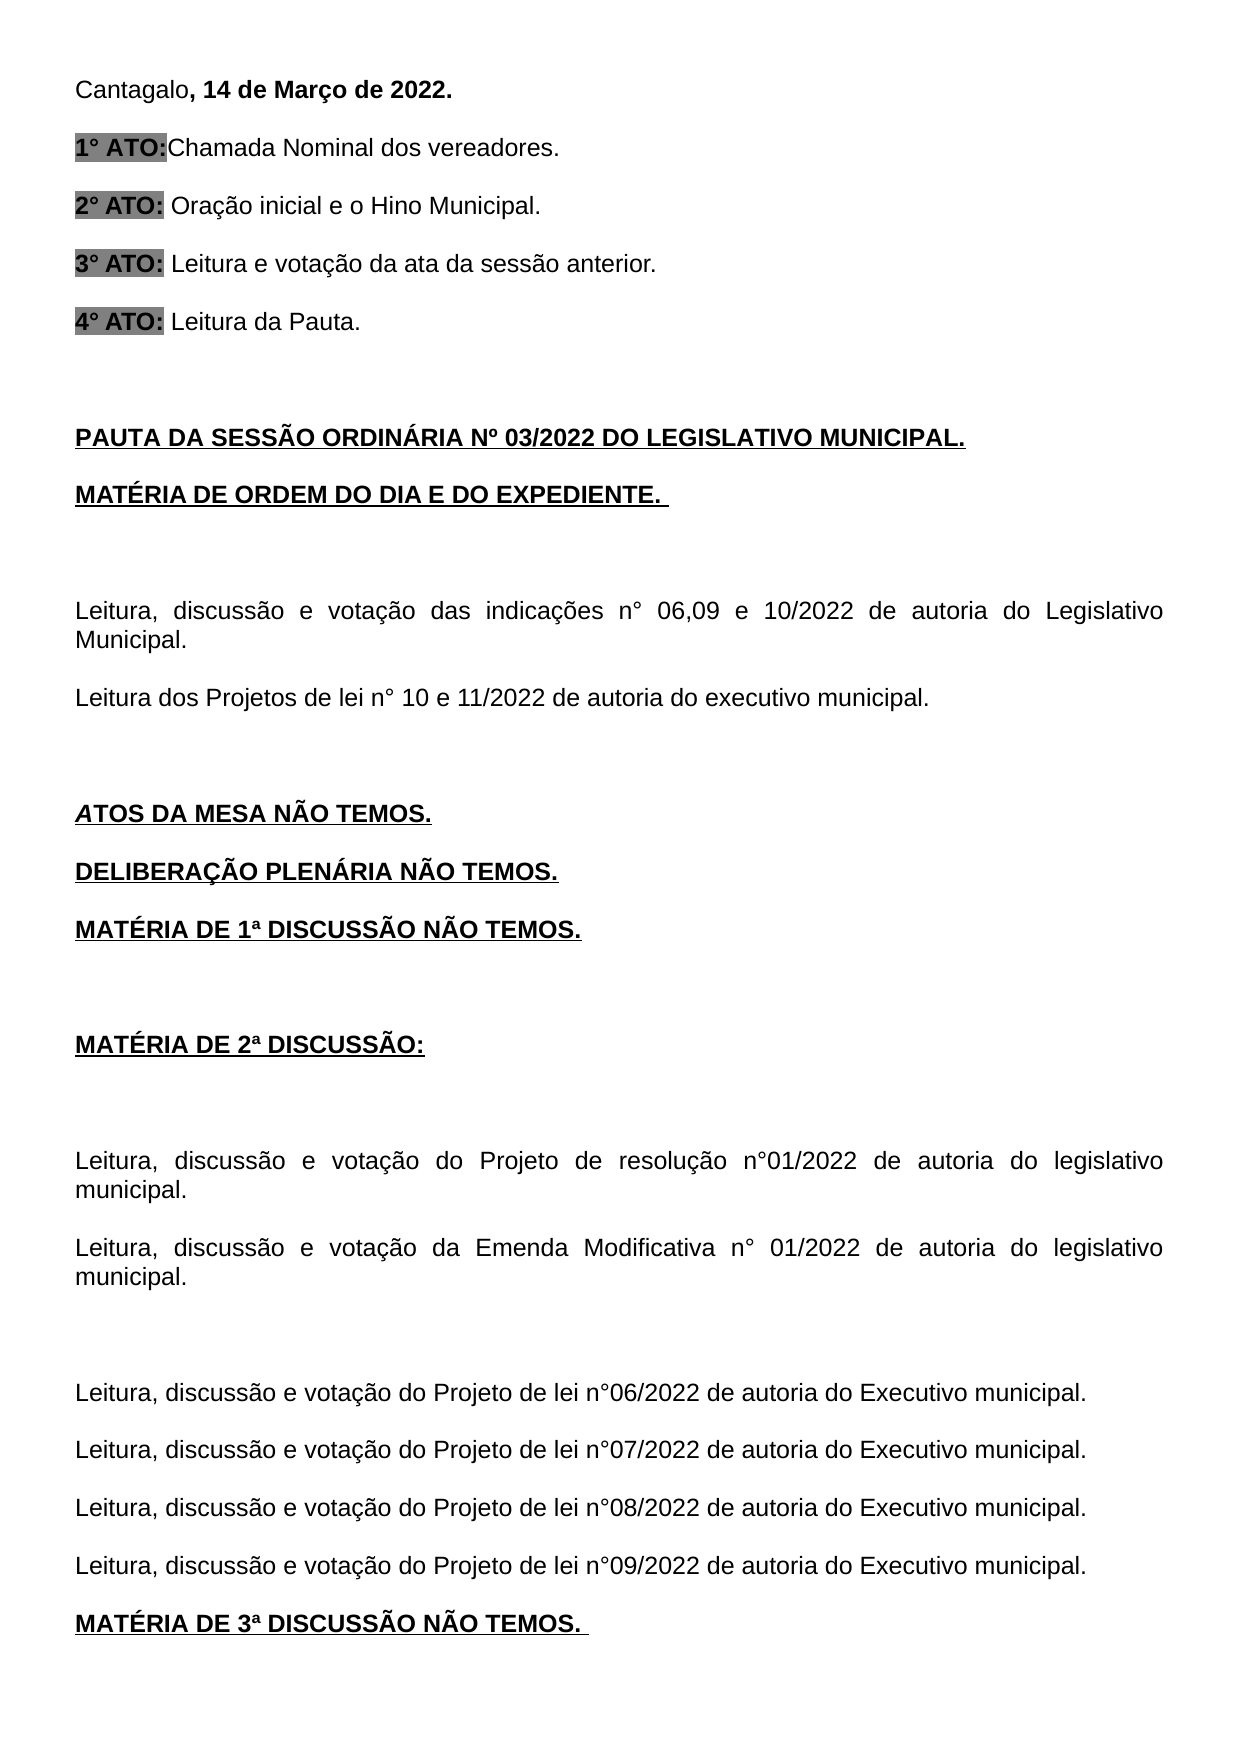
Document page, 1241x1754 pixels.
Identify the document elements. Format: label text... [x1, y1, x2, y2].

subtitle MATÉRIA DE 3ª DISCUSSÃO NÃO TEMOS. [75, 1609, 1165, 1638]
text Cantagalo, 14 de Março de 2022. [75, 75, 1165, 104]
subtitle PAUTA DA SESSÃO ORDINÁRIA Nº 03/2022 DO LEGISLATIVO MUNICIPAL. [75, 422, 1165, 451]
subtitle Leitura dos Projetos de lei n° 10 e 11/2022 de autoria do executivo municipal. [75, 683, 1165, 712]
subtitle DELIBERAÇÃO PLENÁRIA NÃO TEMOS. [75, 857, 1165, 885]
subtitle MATÉRIA DE 2ª DISCUSSÃO: [75, 1030, 1165, 1059]
subtitle 3° ATO: Leitura e votação da ata da sessão anterior. [164, 249, 1165, 277]
text 1° ATO:Chamada Nominal dos vereadores. [167, 133, 1165, 162]
subtitle 4° ATO: Leitura da Pauta. [164, 307, 1165, 335]
subtitle Leitura, discussão e votação do Projeto de lei n°09/2022 de autoria do Executivo municipal. [75, 1551, 1165, 1580]
subtitle MATÉRIA DE ORDEM DO DIA E DO EXPEDIENTE. [75, 480, 1165, 509]
subtitle MATÉRIA DE 1ª DISCUSSÃO NÃO TEMOS. [75, 914, 1165, 943]
subtitle Leitura, discussão e votação das indicações n° 06,09 e 10/2022 de autoria do Legislativo Municipal. [75, 596, 1165, 654]
subtitle Leitura, discussão e votação do Projeto de lei n°07/2022 de autoria do Executivo municipal. [75, 1435, 1165, 1464]
subtitle Leitura, discussão e votação do Projeto de lei n°06/2022 de autoria do Executivo municipal. [75, 1377, 1165, 1406]
subtitle Leitura, discussão e votação do Projeto de resolução n°01/2022 de autoria do legislativo municipal. [75, 1146, 1165, 1204]
subtitle ATOS DA MESA NÃO TEMOS. [75, 799, 1165, 827]
subtitle Leitura, discussão e votação da Emenda Modificativa n° 01/2022 de autoria do legislativo municipal. [75, 1233, 1165, 1290]
subtitle Leitura, discussão e votação do Projeto de lei n°08/2022 de autoria do Executivo municipal. [75, 1493, 1165, 1522]
subtitle 2° ATO: Oração inicial e o Hino Municipal. [164, 191, 1165, 219]
